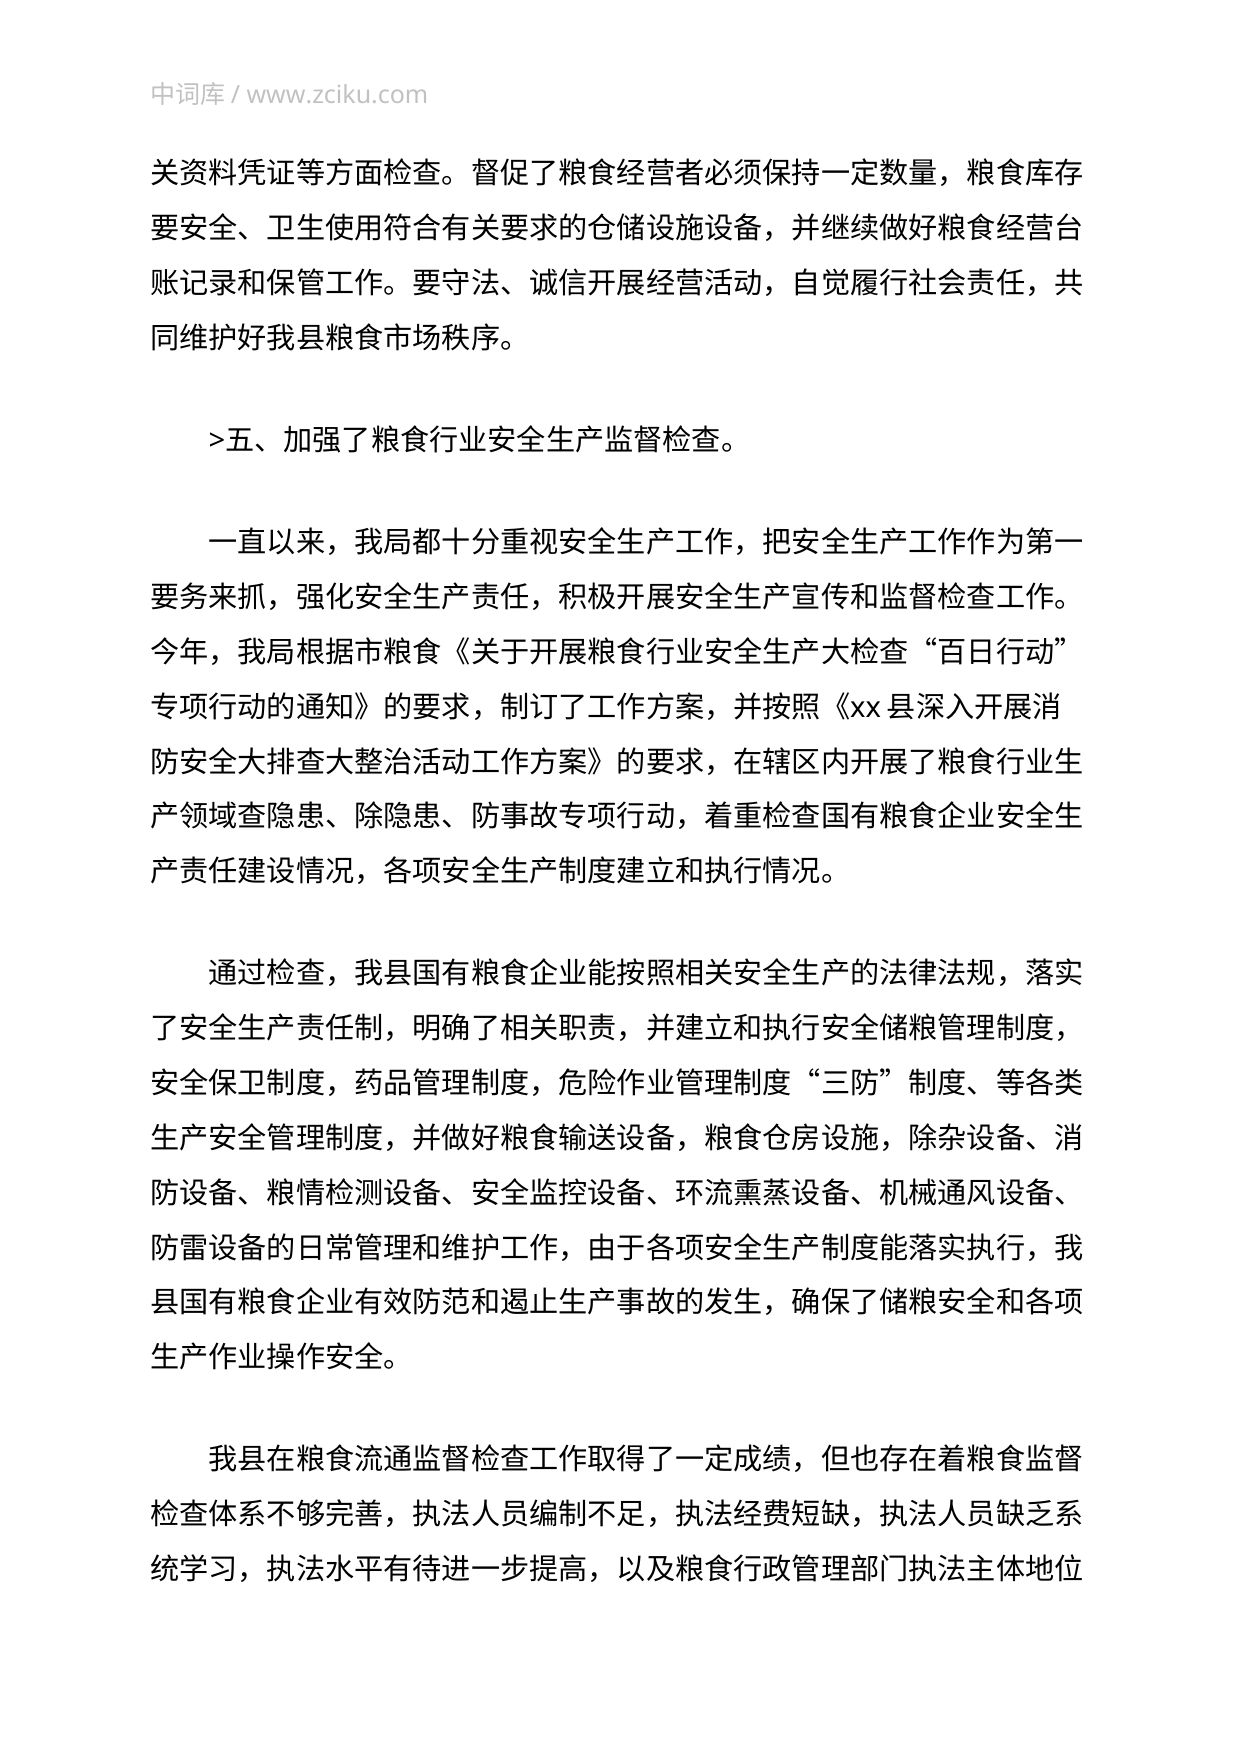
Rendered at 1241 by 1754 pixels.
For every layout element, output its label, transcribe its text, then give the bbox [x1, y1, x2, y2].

text >五、加强了粮食行业安全生产监督检查。 [150, 416, 1090, 459]
text 通过检查，我县国有粮食企业能按照相关安全生产的法律法规，落实了安全生产责任制，明确了相关职责，并建立和执行安全储粮管理制度，安全保卫制度，药品管理制度，危险作业管理制度“三防”制度、等各类生产安全管理制度，并做好粮食输送设备，粮食仓房设施，除杂设备、消防设备、粮情检测设备、安全监控设备、环流熏蒸设备、机械通风设备、防雷设备的日常管理和维护工作，由于各项安全生产制度能落实执行，我县国有粮食企业有效防范和遏止生产事故的发生，确保了储粮安全和各项生产作业操作安全。 [150, 950, 1090, 1376]
text 一直以来，我局都十分重视安全生产工作，把安全生产工作作为第一要务来抓，强化安全生产责任，积极开展安全生产宣传和监督检查工作。今年，我局根据市粮食《关于开展粮食行业安全生产大检查“百日行动”专项行动的通知》的要求，制订了工作方案，并按照《xx县深入开展消防安全大排查大整治活动工作方案》的要求，在辖区内开展了粮食行业生产领域查隐患、除隐患、防事故专项行动，着重检查国有粮食企业安全生产责任建设情况，各项安全生产制度建立和执行情况。 [150, 518, 1090, 890]
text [150, 1436, 1090, 1588]
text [150, 150, 1090, 357]
